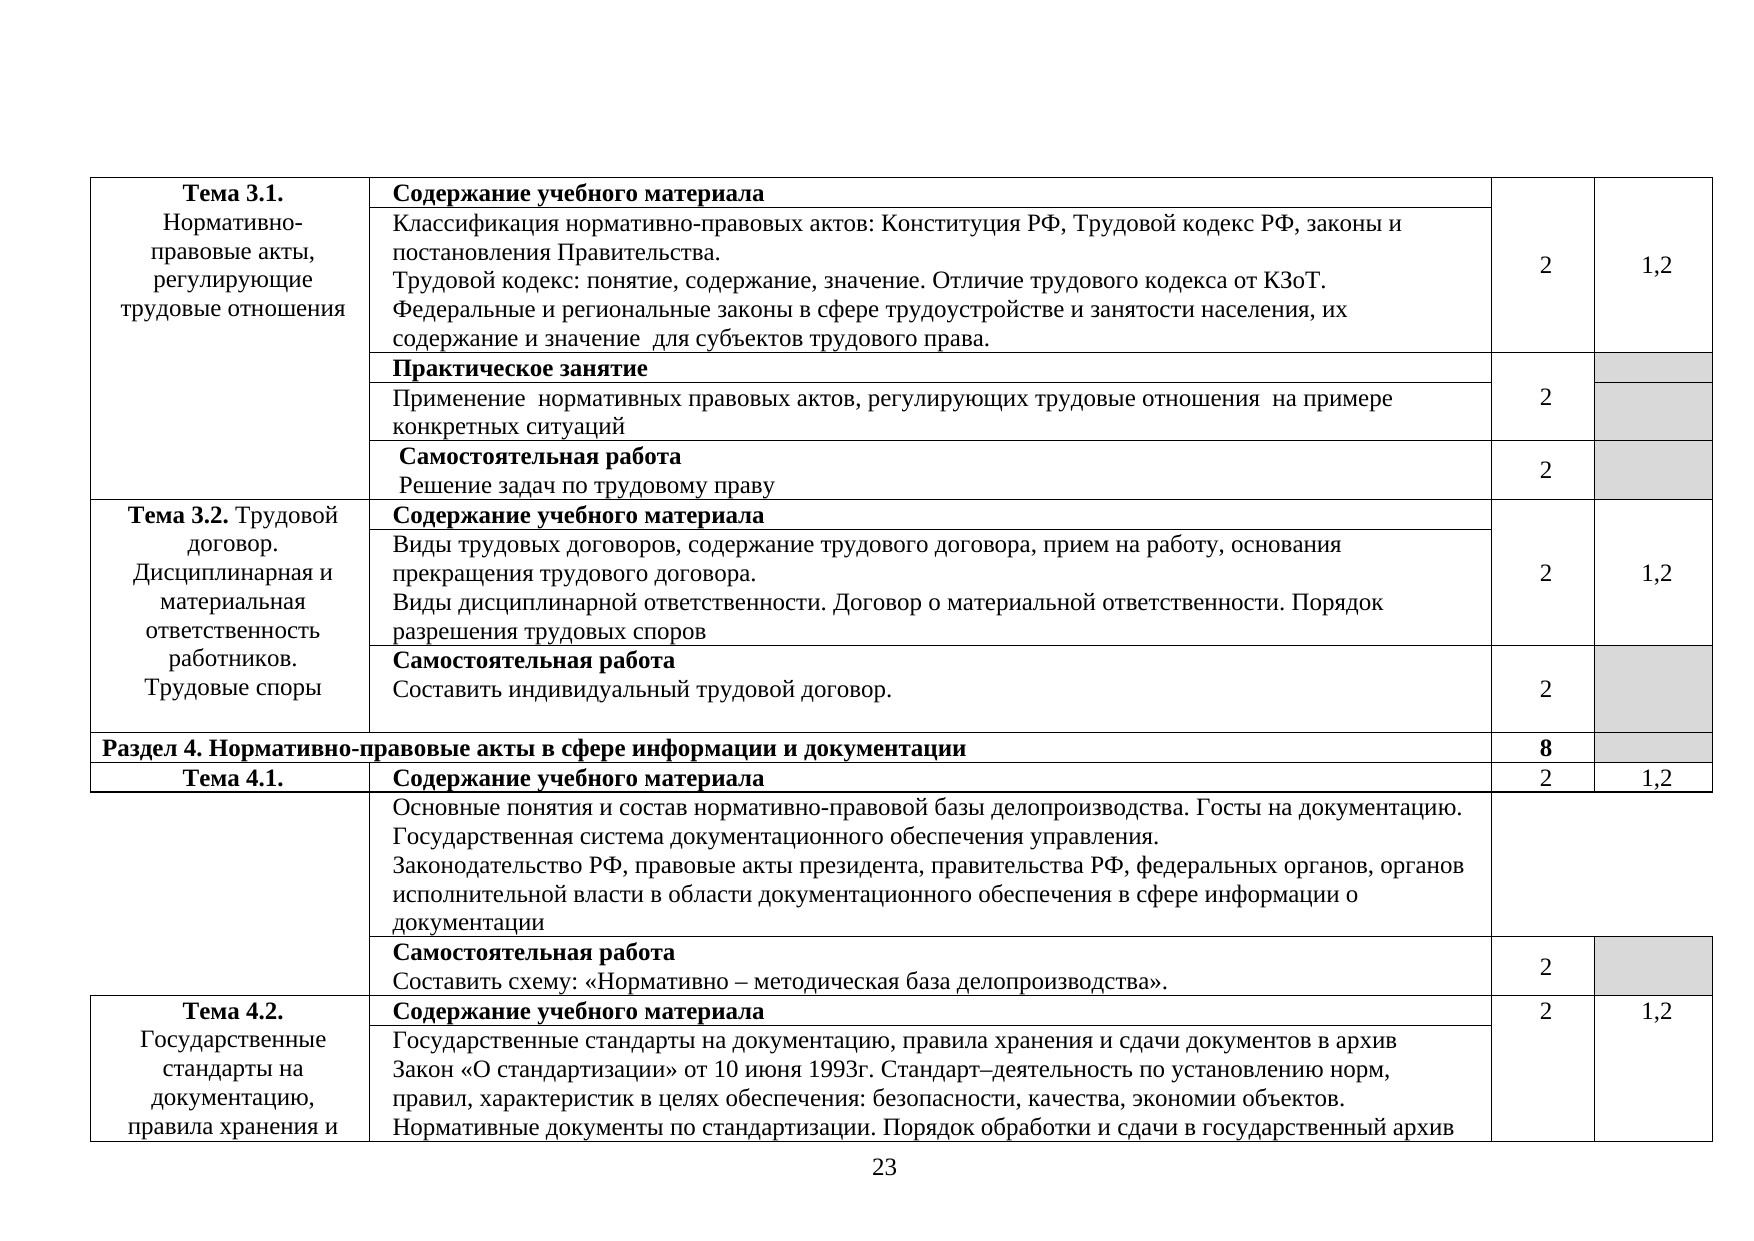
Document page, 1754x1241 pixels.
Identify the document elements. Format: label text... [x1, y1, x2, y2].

table_cell Тема 4.1. Нормативно – методическая база делопроизводства [91, 763, 369, 791]
table_cell 2 [1492, 646, 1594, 732]
table_cell [1595, 937, 1712, 995]
table_cell 1,2 [1595, 178, 1712, 352]
table_cell 1,2 [1595, 763, 1712, 791]
table_cell [1595, 383, 1712, 440]
table_cell Раздел 4. Нормативно-правовые акты в сфере информации и документации [91, 733, 1491, 762]
table_cell Применение нормативных правовых актов, регулирующих трудовые отношения на примере конкретных ситуаций [370, 383, 1491, 440]
table_cell [1595, 353, 1712, 382]
table_cell 2 [1492, 763, 1594, 791]
table_cell Классификация нормативно-правовых актов: Конституция РФ, Трудовой кодекс РФ, законы и постановления Правительства. Трудовой кодекс: понятие, содержание, значение. Отличие трудового кодекса от КЗоТ. Федеральные и региональные законы в сфере трудоустройстве и занятости населения, их содержание и значение для субъектов трудового права. [370, 208, 1491, 352]
table_cell Содержание учебного материала [370, 996, 1491, 1024]
table_cell Содержание учебного материала [370, 178, 1491, 207]
table_cell Содержание учебного материала [370, 763, 1491, 791]
table_cell Основные понятия и состав нормативно-правовой базы делопроизводства. Госты на документацию. Государственная система документационного обеспечения управления. Законодательство РФ, правовые акты президента, правительства РФ, федеральных органов, органов исполнительной власти в области документационного обеспечения в сфере информации о документации [370, 793, 1491, 936]
table_cell [1595, 646, 1712, 732]
table_cell Тема 3.1. Нормативно-правовые акты, регулирующие трудовые отношения [91, 178, 369, 499]
table_cell Самостоятельная работа Составить индивидуальный трудовой договор. [370, 646, 1491, 732]
table_cell 2 [1492, 178, 1594, 352]
table_cell [1595, 733, 1712, 762]
table_cell 2 [1492, 441, 1594, 499]
table_cell [1595, 441, 1712, 499]
table_cell Тема 3.2. Трудовой договор. Дисциплинарная и материальная ответственность работников. Трудовые споры [91, 500, 369, 732]
table_cell Практическое занятие [370, 353, 1491, 382]
table_cell 2 [1492, 937, 1594, 995]
table_cell Тема 4.2. Государственные стандарты на документацию, правила хранения и сдачи документов в архив [91, 996, 369, 1141]
table_cell 8 [1492, 733, 1594, 762]
table_cell 1,2 [1595, 500, 1712, 644]
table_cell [370, 1026, 1491, 1141]
table_cell 2 [1492, 353, 1594, 440]
table_cell 2 [1492, 500, 1594, 644]
table_cell Виды трудовых договоров, содержание трудового договора, прием на работу, основания прекращения трудового договора. Виды дисциплинарной ответственности. Договор о материальной ответственности. Порядок разрешения трудовых споров [370, 530, 1491, 644]
table_cell Самостоятельная работа Решение задач по трудовому праву [370, 441, 1491, 499]
table_cell 1,2 [1595, 996, 1712, 1141]
table_cell Самостоятельная работа Составить схему: «Нормативно – методическая база делопроизводства». [370, 937, 1491, 995]
table_cell Содержание учебного материала [370, 500, 1491, 528]
table_cell 2 [1492, 996, 1594, 1141]
